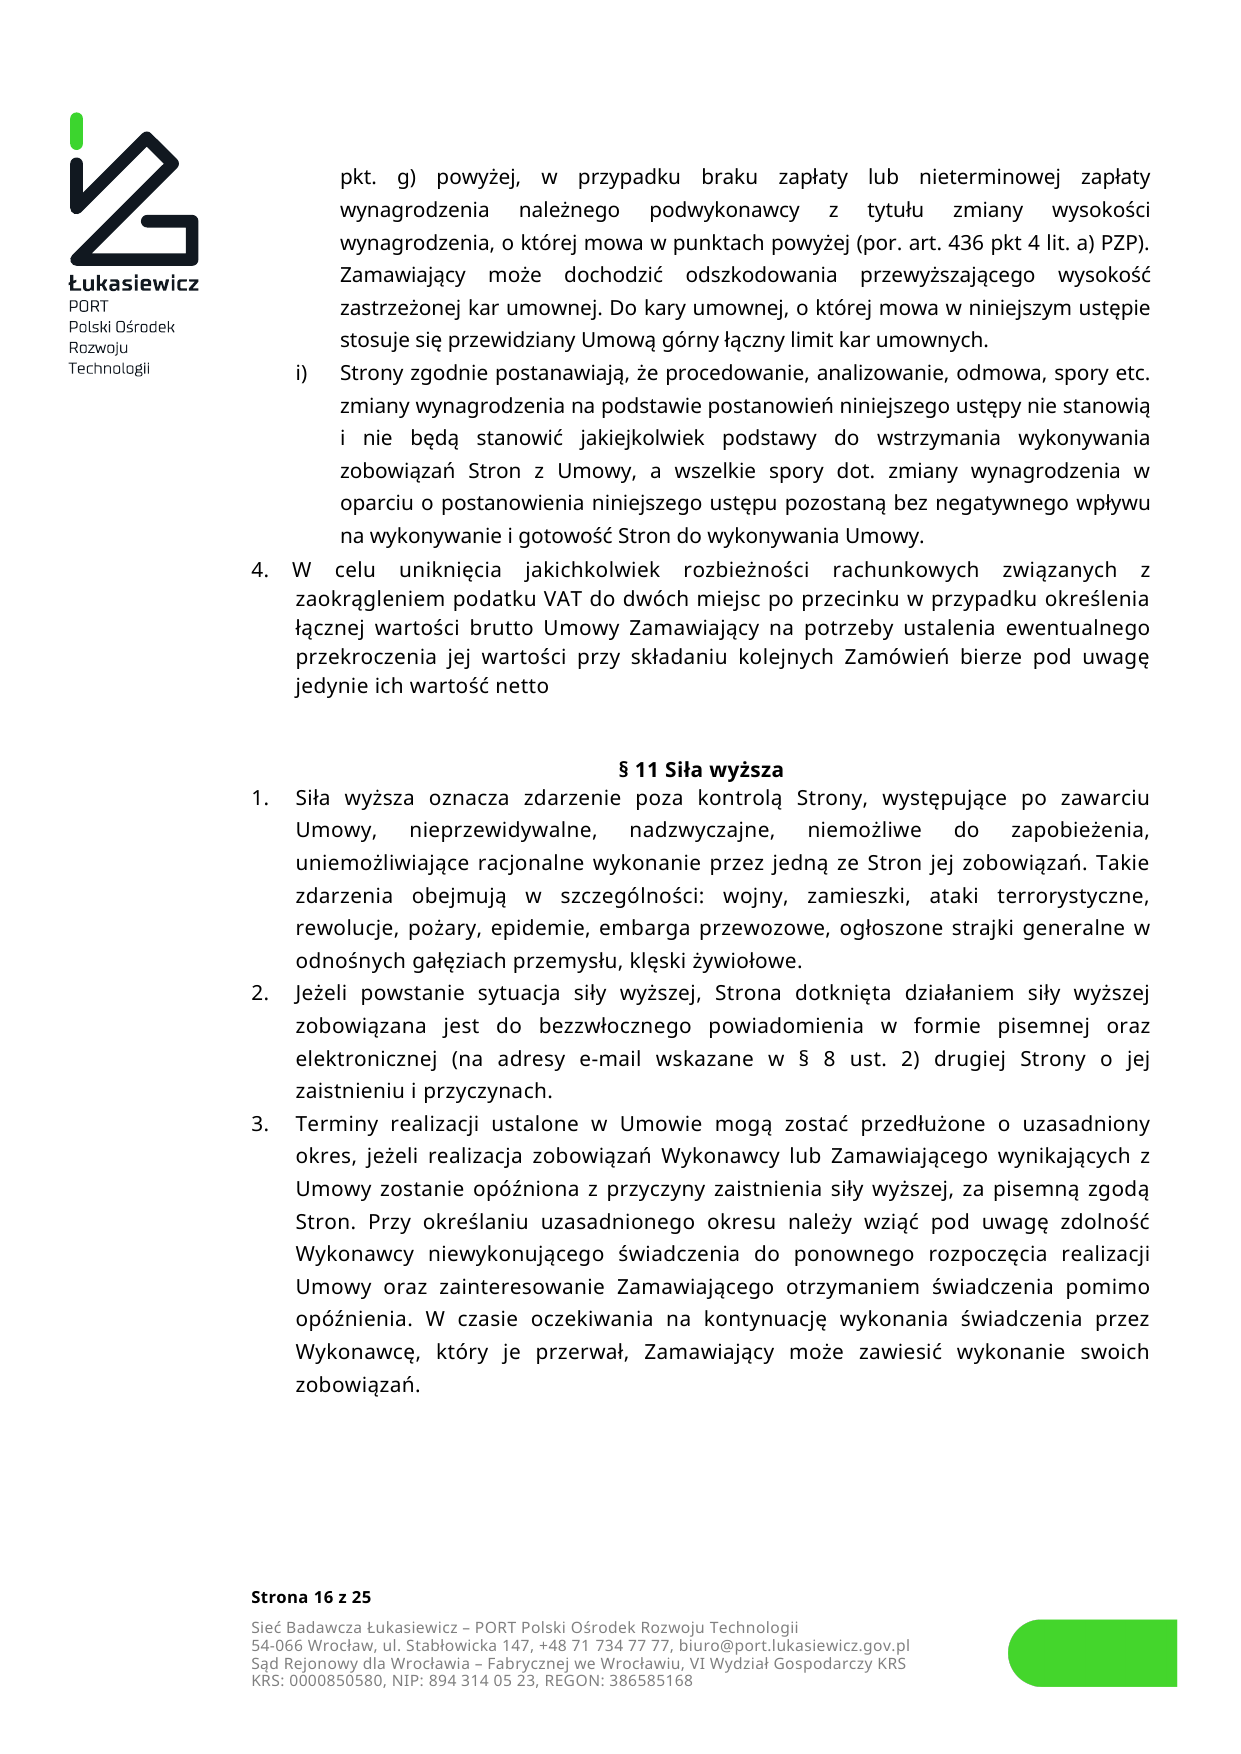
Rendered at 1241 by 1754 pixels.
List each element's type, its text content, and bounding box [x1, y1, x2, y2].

list Siła wyższa oznacza zdarzenie poza kontrolą Strony, występujące po zawarciu Umowy, nieprzewidywalne, nadzwyczajne, niemożliwe do zapobieżenia, uniemożliwiające racjonalne wykonanie przez jedną ze Stron jej zobowiązań. Takie zdarzenia obejmują w szczególności: wojny, zamieszki, ataki terrorystyczne, rewolucje, pożary, epidemie, embarga przewozowe, ogłoszone strajki generalne w odnośnych gałęziach przemysłu, klęski żywiołowe. [251, 783, 1152, 974]
list Terminy realizacji ustalone w Umowie mogą zostać przedłużone o uzasadniony okres, jeżeli realizacja zobowiązań Wykonawcy lub Zamawiającego wynikających z Umowy zostanie opóźniona z przyczyny zaistnienia siły wyższej, za pisemną zgodą Stron. Przy określaniu uzasadnionego okresu należy wziąć pod uwagę zdolność Wykonawcy niewykonującego świadczenia do ponownego rozpoczęcia realizacji Umowy oraz zainteresowanie Zamawiającego otrzymaniem świadczenia pomimo opóźnienia. W czasie oczekiwania na kontynuację wykonania świadczenia przez Wykonawcę, który je przerwał, Zamawiający może zawiesić wykonanie swoich zobowiązań. [251, 1109, 1152, 1398]
list Strony zgodnie postanawiają, że procedowanie, analizowanie, odmowa, spory etc. zmiany wynagrodzenia na podstawie postanowień niniejszego ustępy nie stanowią i nie będą stanowić jakiejkolwiek podstawy do wstrzymania wykonywania zobowiązań Stron z Umowy, a wszelkie spory dot. zmiany wynagrodzenia w oparciu o postanowienia niniejszego ustępu pozostaną bez negatywnego wpływu na wykonywanie i gotowość Stron do wykonywania Umowy. [295, 358, 1152, 549]
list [295, 162, 1152, 354]
picture [1004, 1615, 1207, 1754]
subtitle § 11 Siła wyższa [251, 754, 1152, 783]
list Jeżeli powstanie sytuacja siły wyższej, Strona dotknięta działaniem siły wyższej zobowiązana jest do bezzwłocznego powiadomienia w formie pisemnej oraz elektronicznej (na adresy e-mail wskazane w § 8 ust. 2) drugiej Strony o jej zaistnieniu i przyczynach. [251, 978, 1152, 1105]
text 4. W celu uniknięcia jakichkolwiek rozbieżności rachunkowych związanych z zaokrągleniem podatku VAT do dwóch miejsc po przecinku w przypadku określenia łącznej wartości brutto Umowy Zamawiający na potrzeby ustalenia ewentualnego przekroczenia jej wartości przy składaniu kolejnych Zamówień bierze pod uwagę jedynie ich wartość netto [251, 554, 1152, 699]
